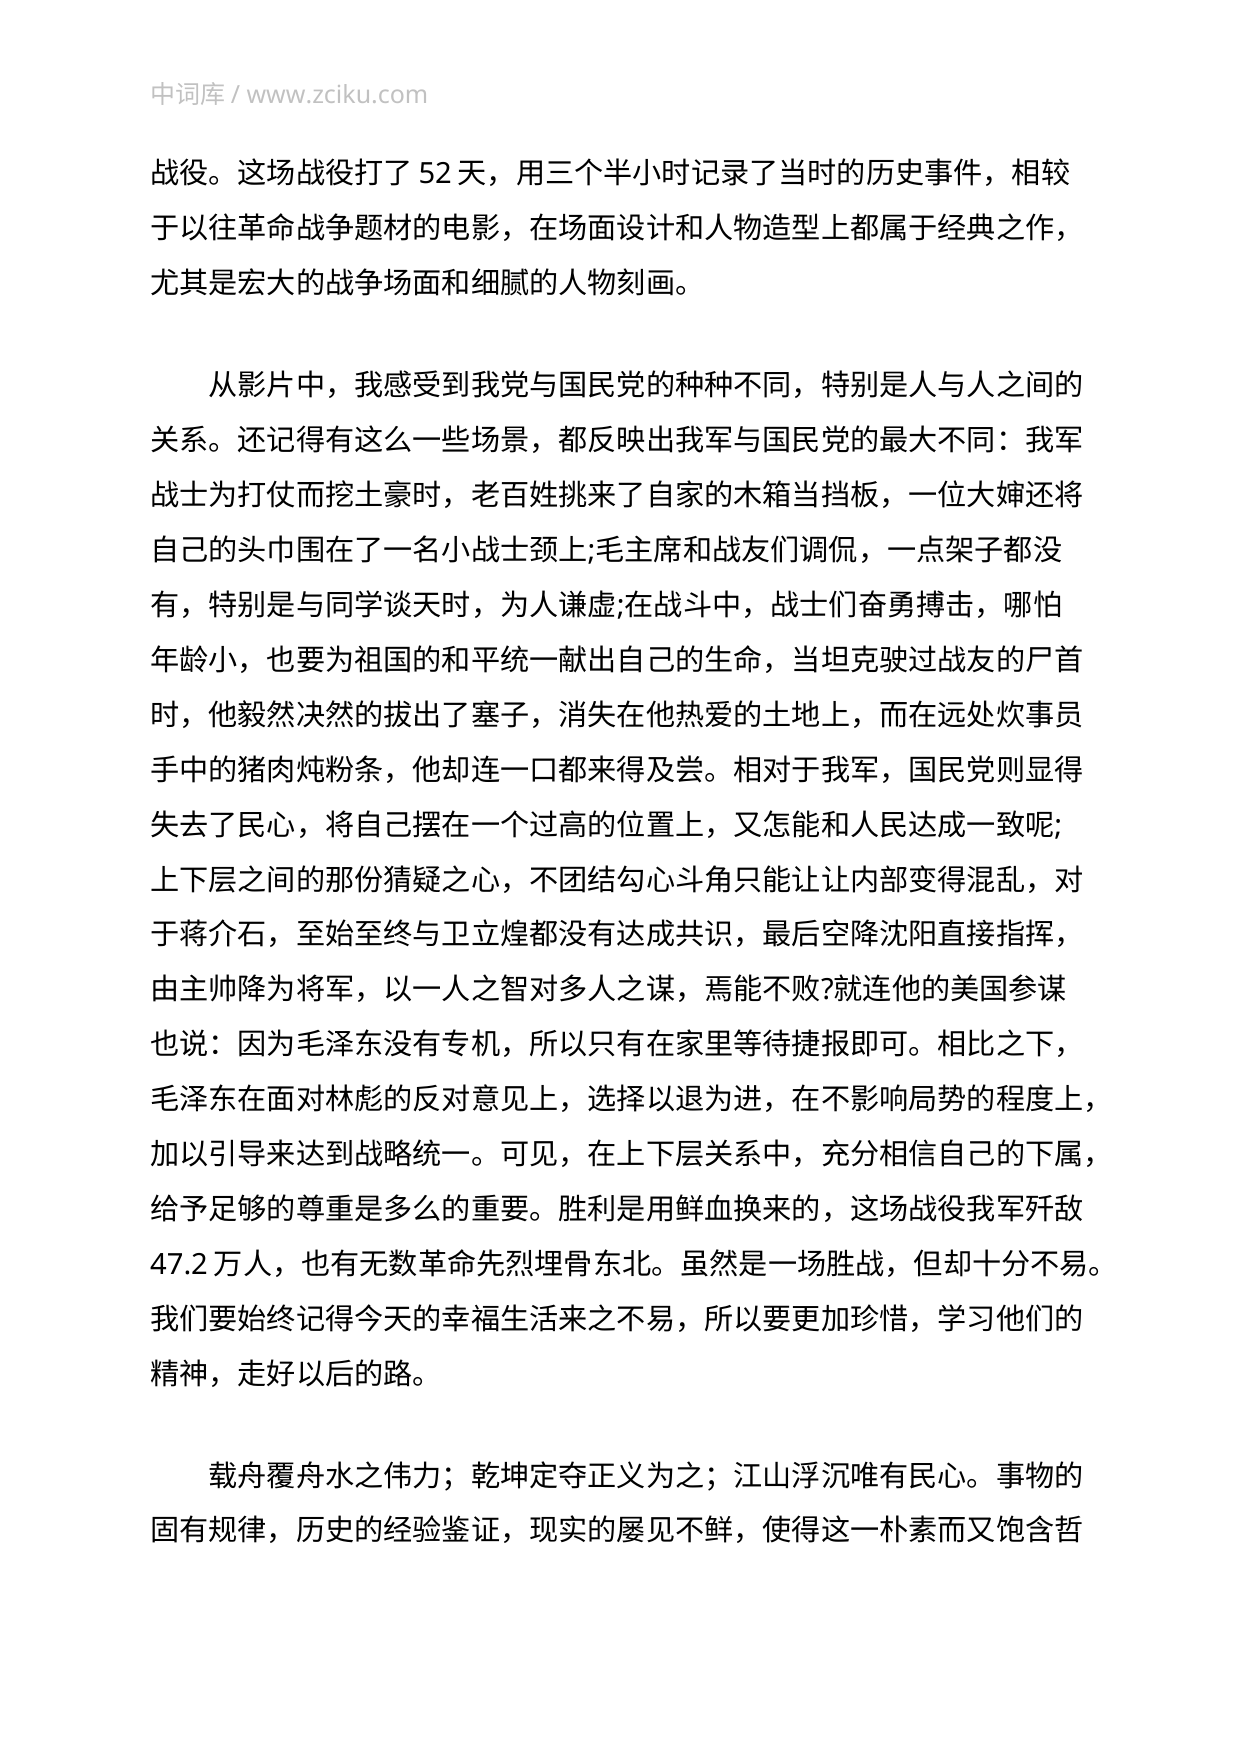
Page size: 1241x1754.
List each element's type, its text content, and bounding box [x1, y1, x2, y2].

text 从影片中，我感受到我党与国民党的种种不同，特别是人与人之间的关系。还记得有这么一些场景，都反映出我军与国民党的最大不同：我军战士为打仗而挖土豪时，老百姓挑来了自家的木箱当挡板，一位大婶还将自己的头巾围在了一名小战士颈上;毛主席和战友们调侃，一点架子都没有，特别是与同学谈天时，为人谦虚;在战斗中，战士们奋勇搏击，哪怕年龄小，也要为祖国的和平统一献出自己的生命，当坦克驶过战友的尸首时，他毅然决然的拔出了塞子，消失在他热爱的土地上，而在远处炊事员手中的猪肉炖粉条，他却连一口都来得及尝。相对于我军，国民党则显得失去了民心，将自己摆在一个过高的位置上，又怎能和人民达成一致呢;上下层之间的那份猜疑之心，不团结勾心斗角只能让让内部变得混乱，对于蒋介石，至始至终与卫立煌都没有达成共识，最后空降沈阳直接指挥，由主帅降为将军，以一人之智对多人之谋，焉能不败?就连他的美国参谋也说：因为毛泽东没有专机，所以只有在家里等待捷报即可。相比之下，毛泽东在面对林彪的反对意见上，选择以退为进，在不影响局势的程度上，加以引导来达到战略统一。可见，在上下层关系中，充分相信自己的下属，给予足够的尊重是多么的重要。胜利是用鲜血换来的，这场战役我军歼敌47.2万人，也有无数革命先烈埋骨东北。虽然是一场胜战，但却十分不易。我们要始终记得今天的幸福生活来之不易，所以要更加珍惜，学习他们的精神，走好以后的路。 [150, 362, 1090, 1393]
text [150, 150, 1090, 302]
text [150, 1452, 1090, 1549]
